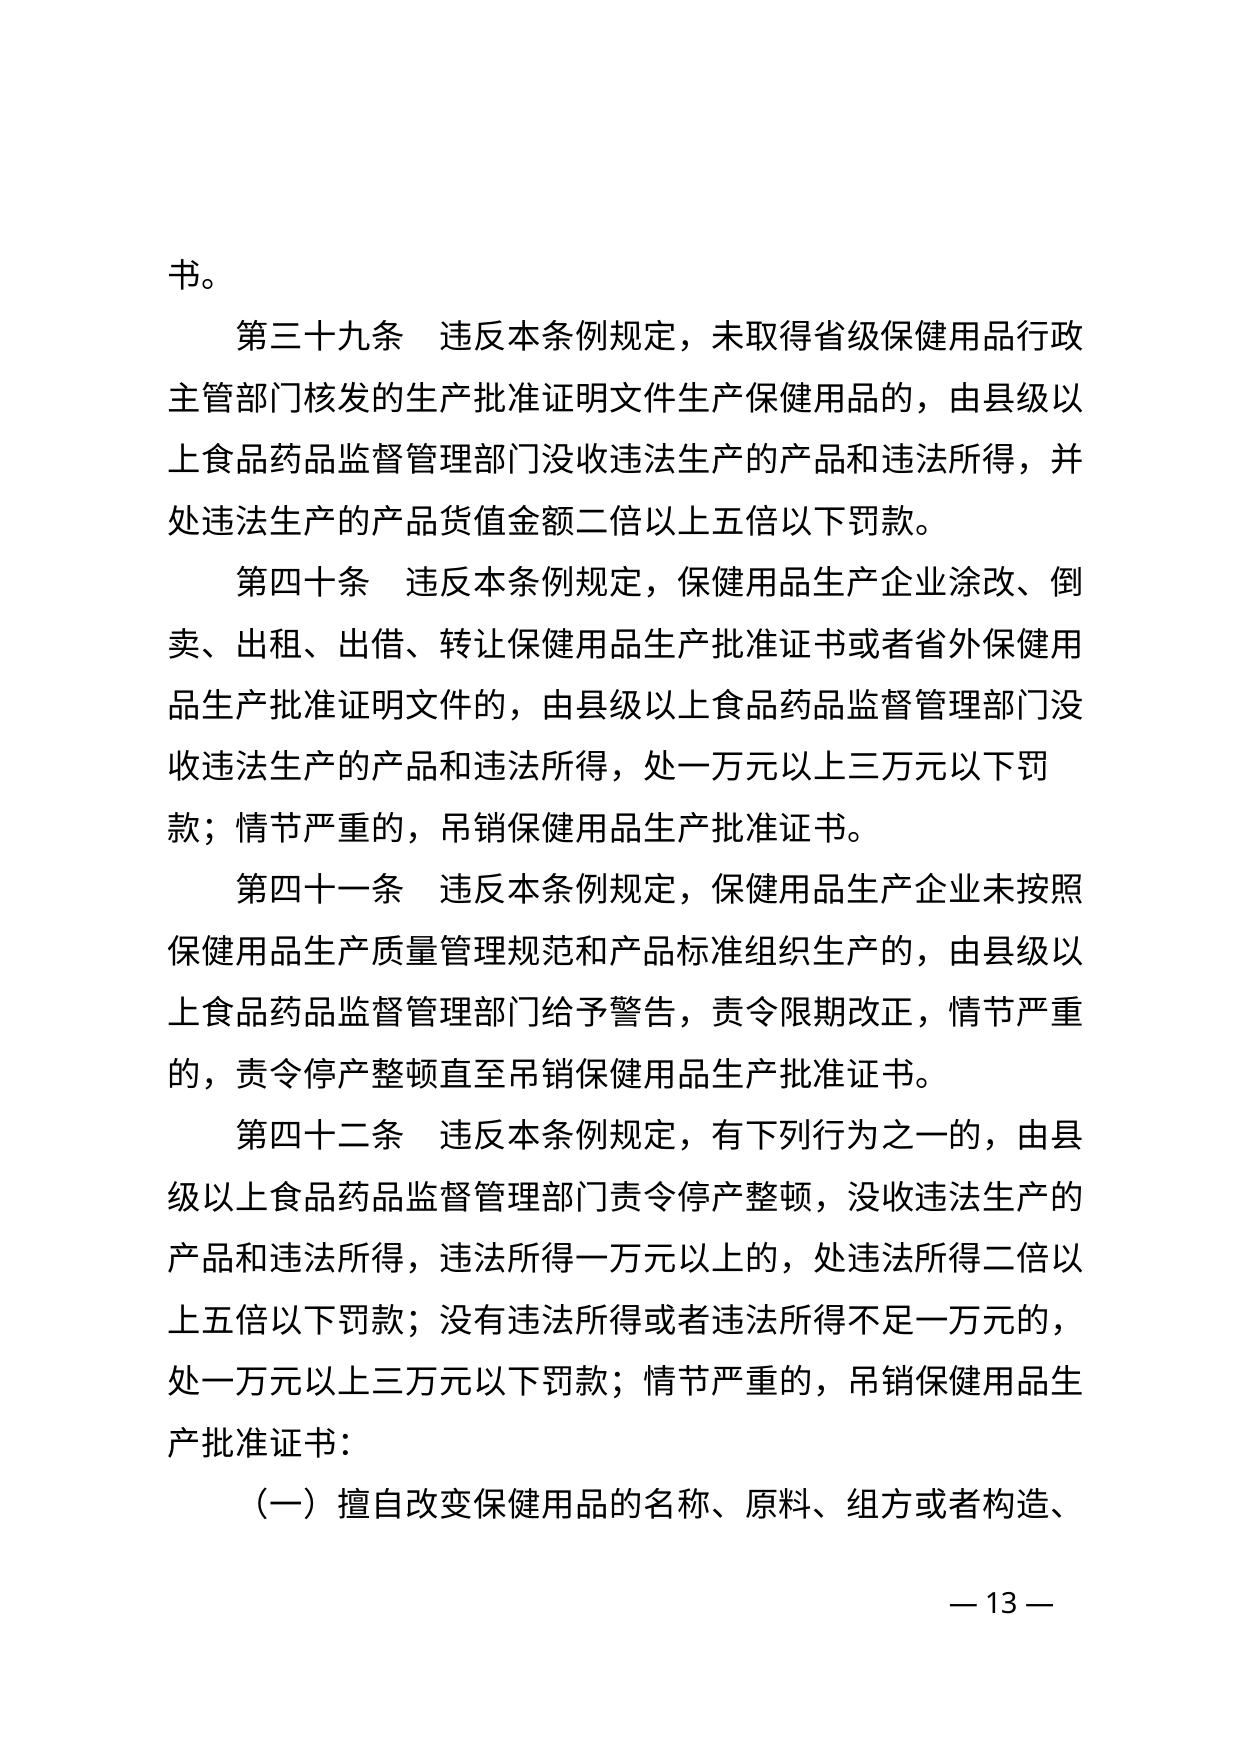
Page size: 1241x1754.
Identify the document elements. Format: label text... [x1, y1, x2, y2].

text 第四十条 违反本条例规定，保健用品生产企业涂改、倒卖、出租、出借、转让保健用品生产批准证书或者省外保健用品生产批准证明文件的，由县级以上食品药品监督管理部门没收违法生产的产品和违法所得，处一万元以上三万元以下罚款；情节严重的，吊销保健用品生产批准证书。 [168, 549, 1084, 857]
text 第四十二条 违反本条例规定，有下列行为之一的，由县级以上食品药品监督管理部门责令停产整顿，没收违法生产的产品和违法所得，违法所得一万元以上的，处违法所得二倍以上五倍以下罚款；没有违法所得或者违法所得不足一万元的，处一万元以上三万元以下罚款；情节严重的，吊销保健用品生产批准证书： [168, 1102, 1084, 1471]
text 第四十一条 违反本条例规定，保健用品生产企业未按照保健用品生产质量管理规范和产品标准组织生产的，由县级以上食品药品监督管理部门给予警告，责令限期改正，情节严重的，责令停产整顿直至吊销保健用品生产批准证书。 [168, 857, 1084, 1102]
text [168, 1471, 1084, 1533]
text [168, 242, 1084, 303]
text 第三十九条 违反本条例规定，未取得省级保健用品行政主管部门核发的生产批准证明文件生产保健用品的，由县级以上食品药品监督管理部门没收违法生产的产品和违法所得，并处违法生产的产品货值金额二倍以上五倍以下罚款。 [168, 303, 1084, 549]
